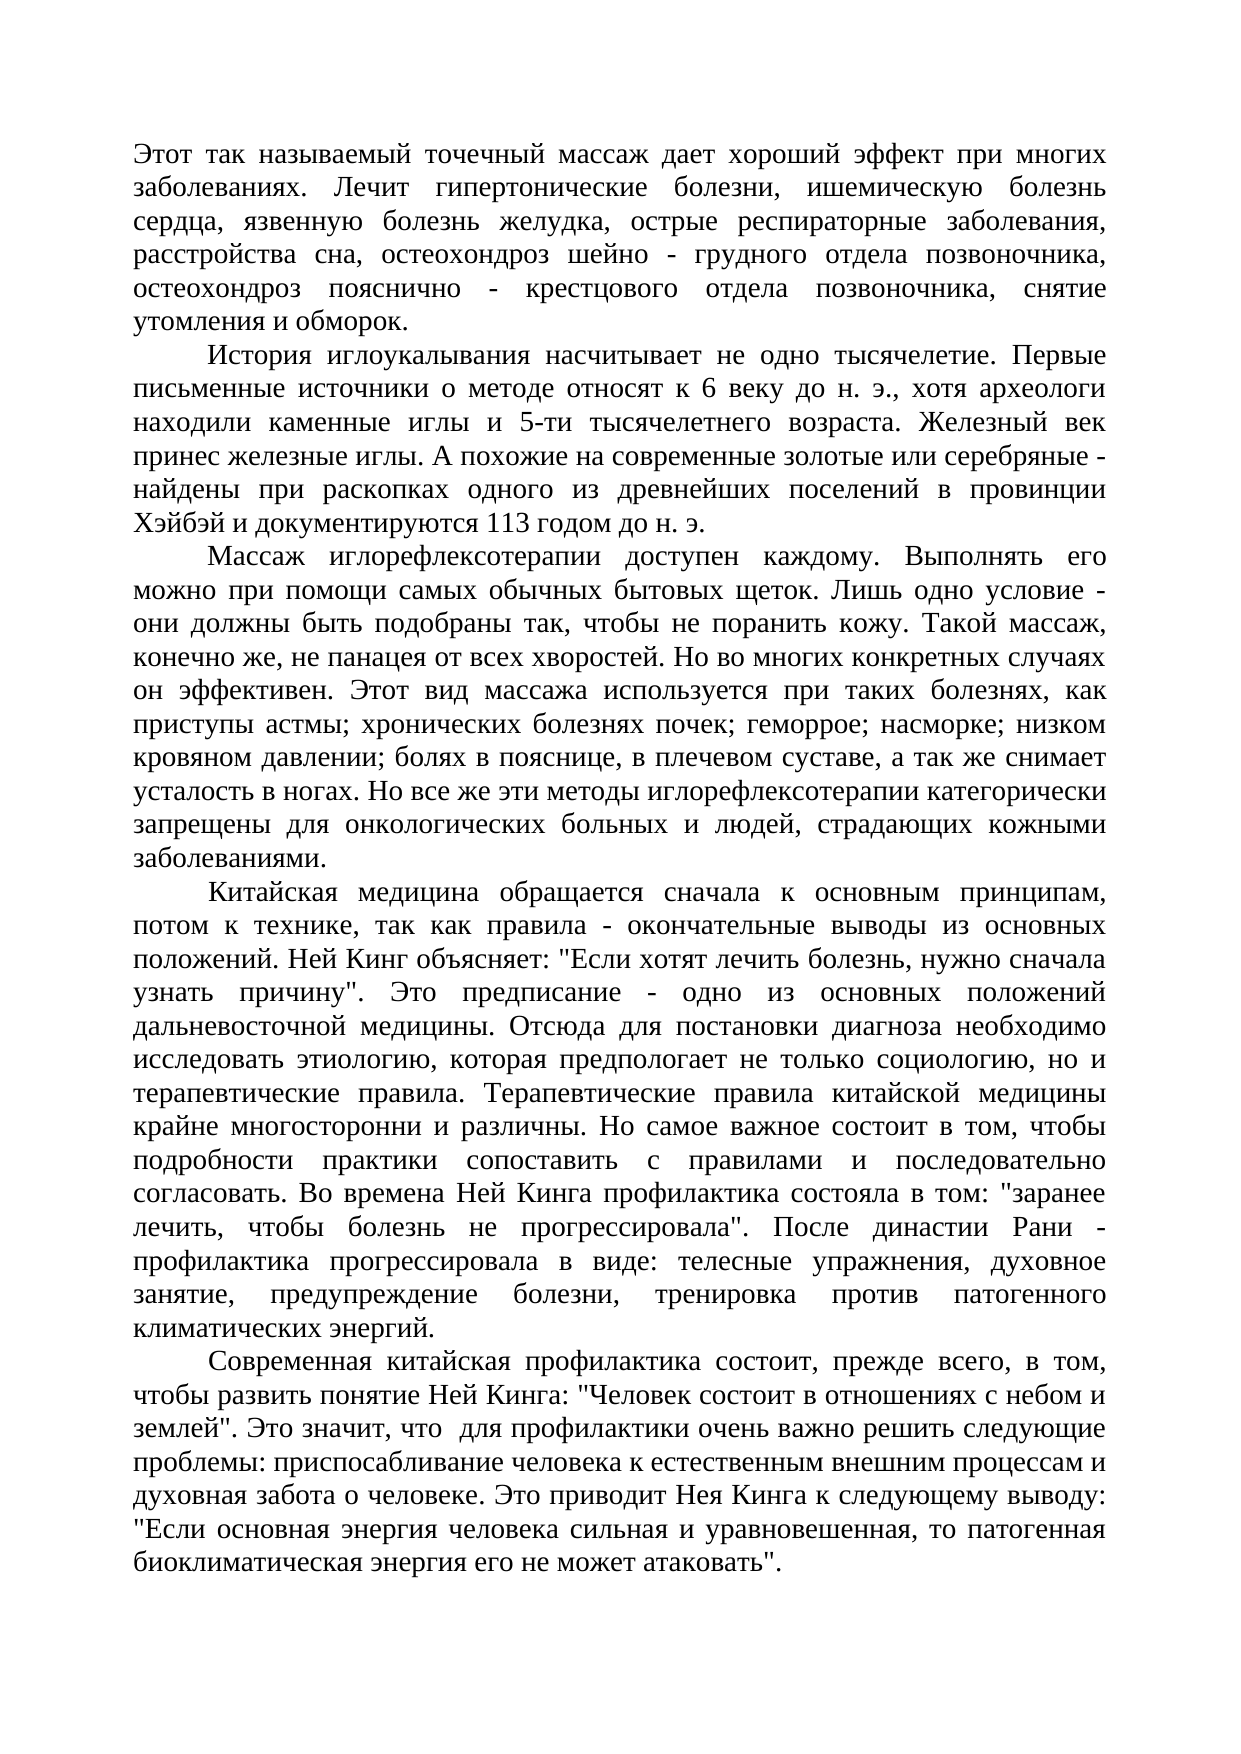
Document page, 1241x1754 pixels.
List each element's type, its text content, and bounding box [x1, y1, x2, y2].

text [133, 136, 1107, 337]
text Массаж иглорефлексотерапии доступен каждому. Выполнять его можно при помощи самых обычных бытовых щеток. Лишь одно условие - они должны быть подобраны так, чтобы не поранить кожу. Такой массаж, конечно же, не панацея от всех хворостей. Но во многих конкретных случаях он эффективен. Этот вид массажа используется при таких болезнях, как приступы астмы; хронических болезнях почек; геморрое; насморке; низком кровяном давлении; болях в пояснице, в плечевом суставе, а так же снимает усталость в ногах. Но все же эти методы иглорефлексотерапии категорически запрещены для онкологических больных и людей, страдающих кожными заболеваниями. [133, 538, 1107, 874]
text Современная китайская профилактика состоит, прежде всего, в том, чтобы развить понятие Ней Кинга: "Человек состоит в отношениях с небом и землей". Это значит, что для профилактики очень важно решить следующие проблемы: приспосабливание человека к естественным внешним процессам и духовная забота о человеке. Это приводит Нея Кинга к следующему выводу: "Если основная энергия человека сильная и уравновешенная, то патогенная биоклиматическая энергия его не может атаковать". [133, 1343, 1107, 1578]
text Китайская медицина обращается сначала к основным принципам, потом к технике, так как правила - окончательные выводы из основных положений. Ней Кинг объясняет: "Если хотят лечить болезнь, нужно сначала узнать причину". Это предписание - одно из основных положений дальневосточной медицины. Отсюда для постановки диагноза необходимо исследовать этиологию, которая предпологает не только социологию, но и терапевтические правила. Терапевтические правила китайской медицины крайне многосторонни и различны. Но самое важное состоит в том, чтобы подробности практики сопоставить с правилами и последовательно согласовать. Во времена Ней Кинга профилактика состояла в том: "заранее лечить, чтобы болезнь не прогрессировала". После династии Рани - профилактика прогрессировала в виде: телесные упражнения, духовное занятие, предупреждение болезни, тренировка против патогенного климатических энергий. [133, 874, 1107, 1343]
text История иглоукалывания насчитывает не одно тысячелетие. Первые письменные источники о методе относят к 6 веку до н. э., хотя археологи находили каменные иглы и 5-ти тысячелетнего возраста. Железный век принес железные иглы. А похожие на современные золотые или серебряные - найдены при раскопках одного из древнейших поселений в провинции Хэйбэй и документируются 113 годом до н. э. [133, 337, 1107, 538]
